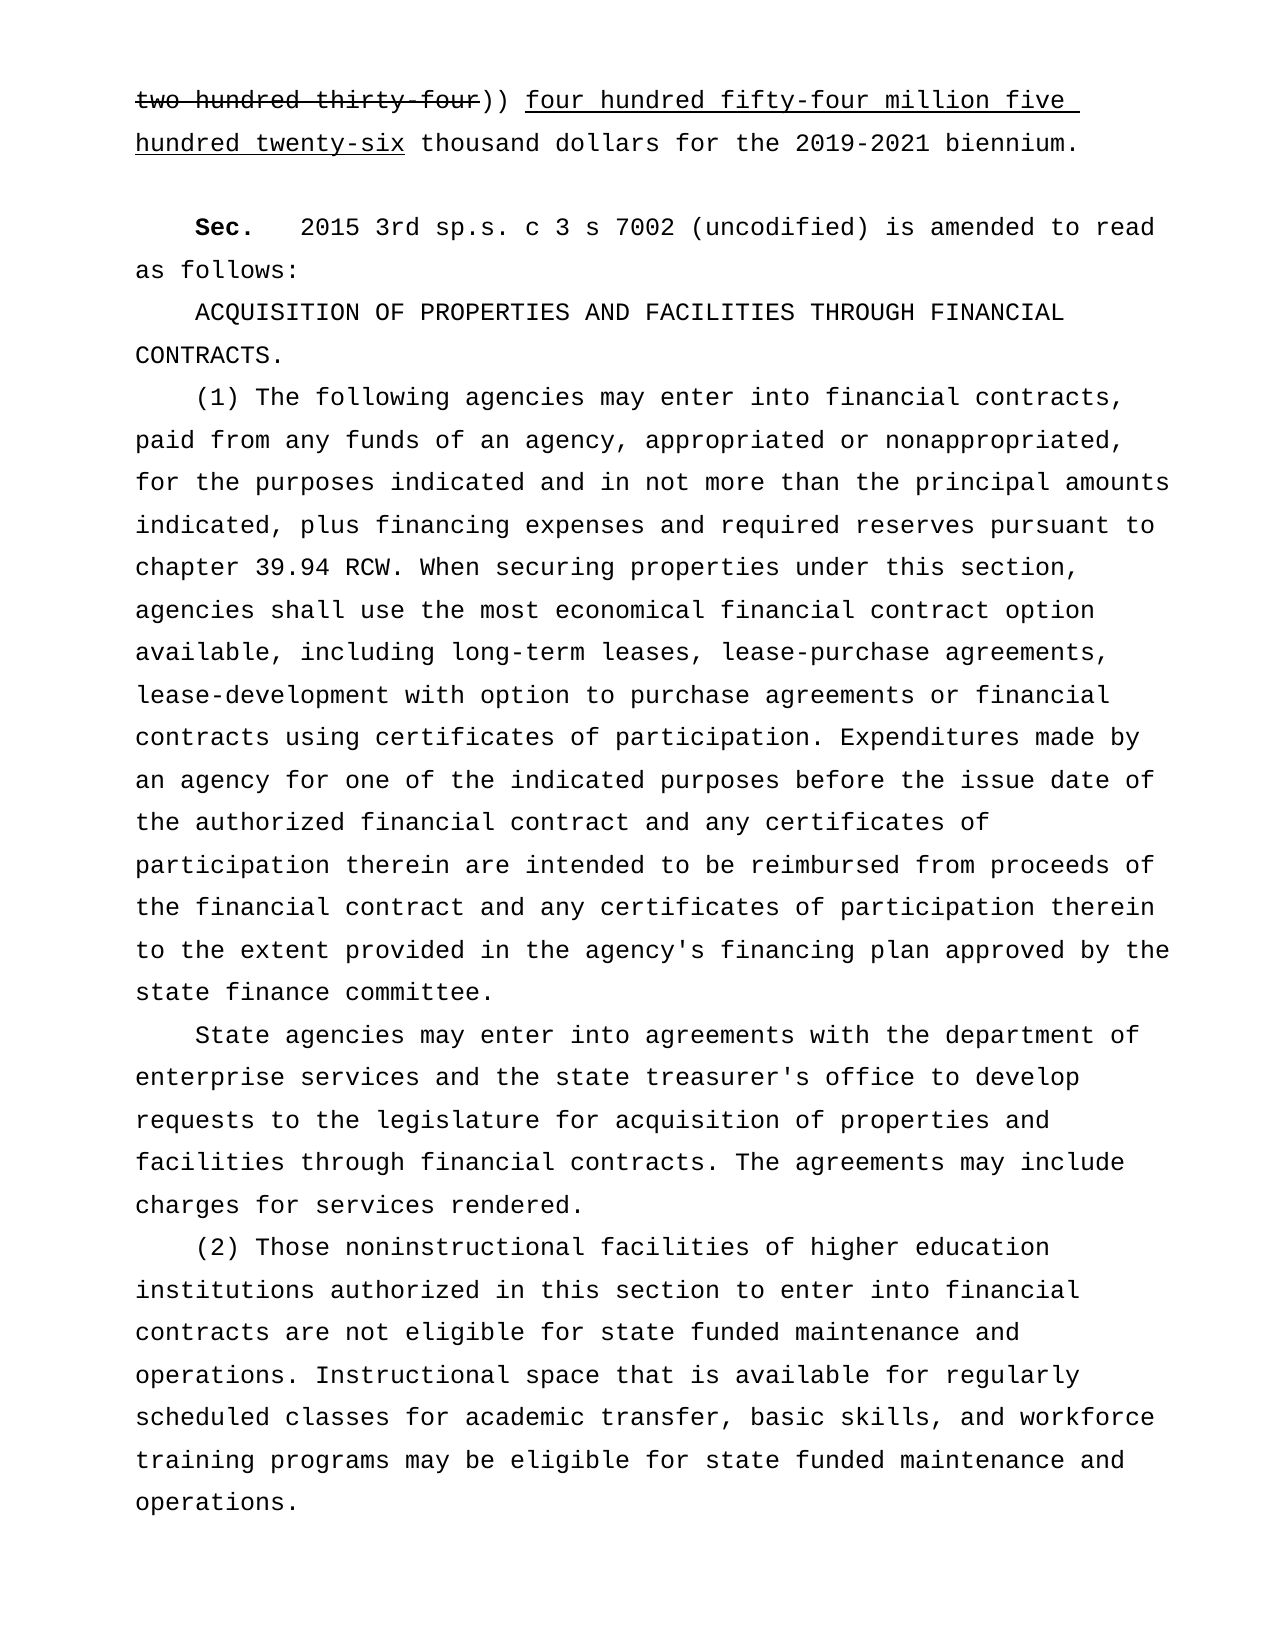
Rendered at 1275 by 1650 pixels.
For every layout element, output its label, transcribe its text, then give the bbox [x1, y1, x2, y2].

text ACQUISITION OF PROPERTIES AND FACILITIES THROUGH FINANCIAL CONTRACTS. [135, 287, 1170, 372]
text (1) The following agencies may enter into financial contracts, paid from any funds of an agency, appropriated or nonappropriated, for the purposes indicated and in not more than the principal amounts indicated, plus financing expenses and required reserves pursuant to chapter 39.94 RCW. When securing properties under this section, agencies shall use the most economical financial contract option available, including long-term leases, lease-purchase agreements, lease-development with option to purchase agreements or financial contracts using certificates of participation. Expenditures made by an agency for one of the indicated purposes before the issue date of the authorized financial contract and any certificates of participation therein are intended to be reimbursed from proceeds of the financial contract and any certificates of participation therein to the extent provided in the agency's financing plan approved by the state finance committee. [135, 372, 1170, 1009]
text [135, 75, 1170, 160]
text Sec. 2015 3rd sp.s. c 3 s 7002 (uncodified) is amended to read as follows: [135, 202, 1170, 287]
text (2) Those noninstructional facilities of higher education institutions authorized in this section to enter into financial contracts are not eligible for state funded maintenance and operations. Instructional space that is available for regularly scheduled classes for academic transfer, basic skills, and workforce training programs may be eligible for state funded maintenance and operations. [135, 1222, 1170, 1519]
text State agencies may enter into agreements with the department of enterprise services and the state treasurer's office to develop requests to the legislature for acquisition of properties and facilities through financial contracts. The agreements may include charges for services rendered. [135, 1009, 1170, 1222]
